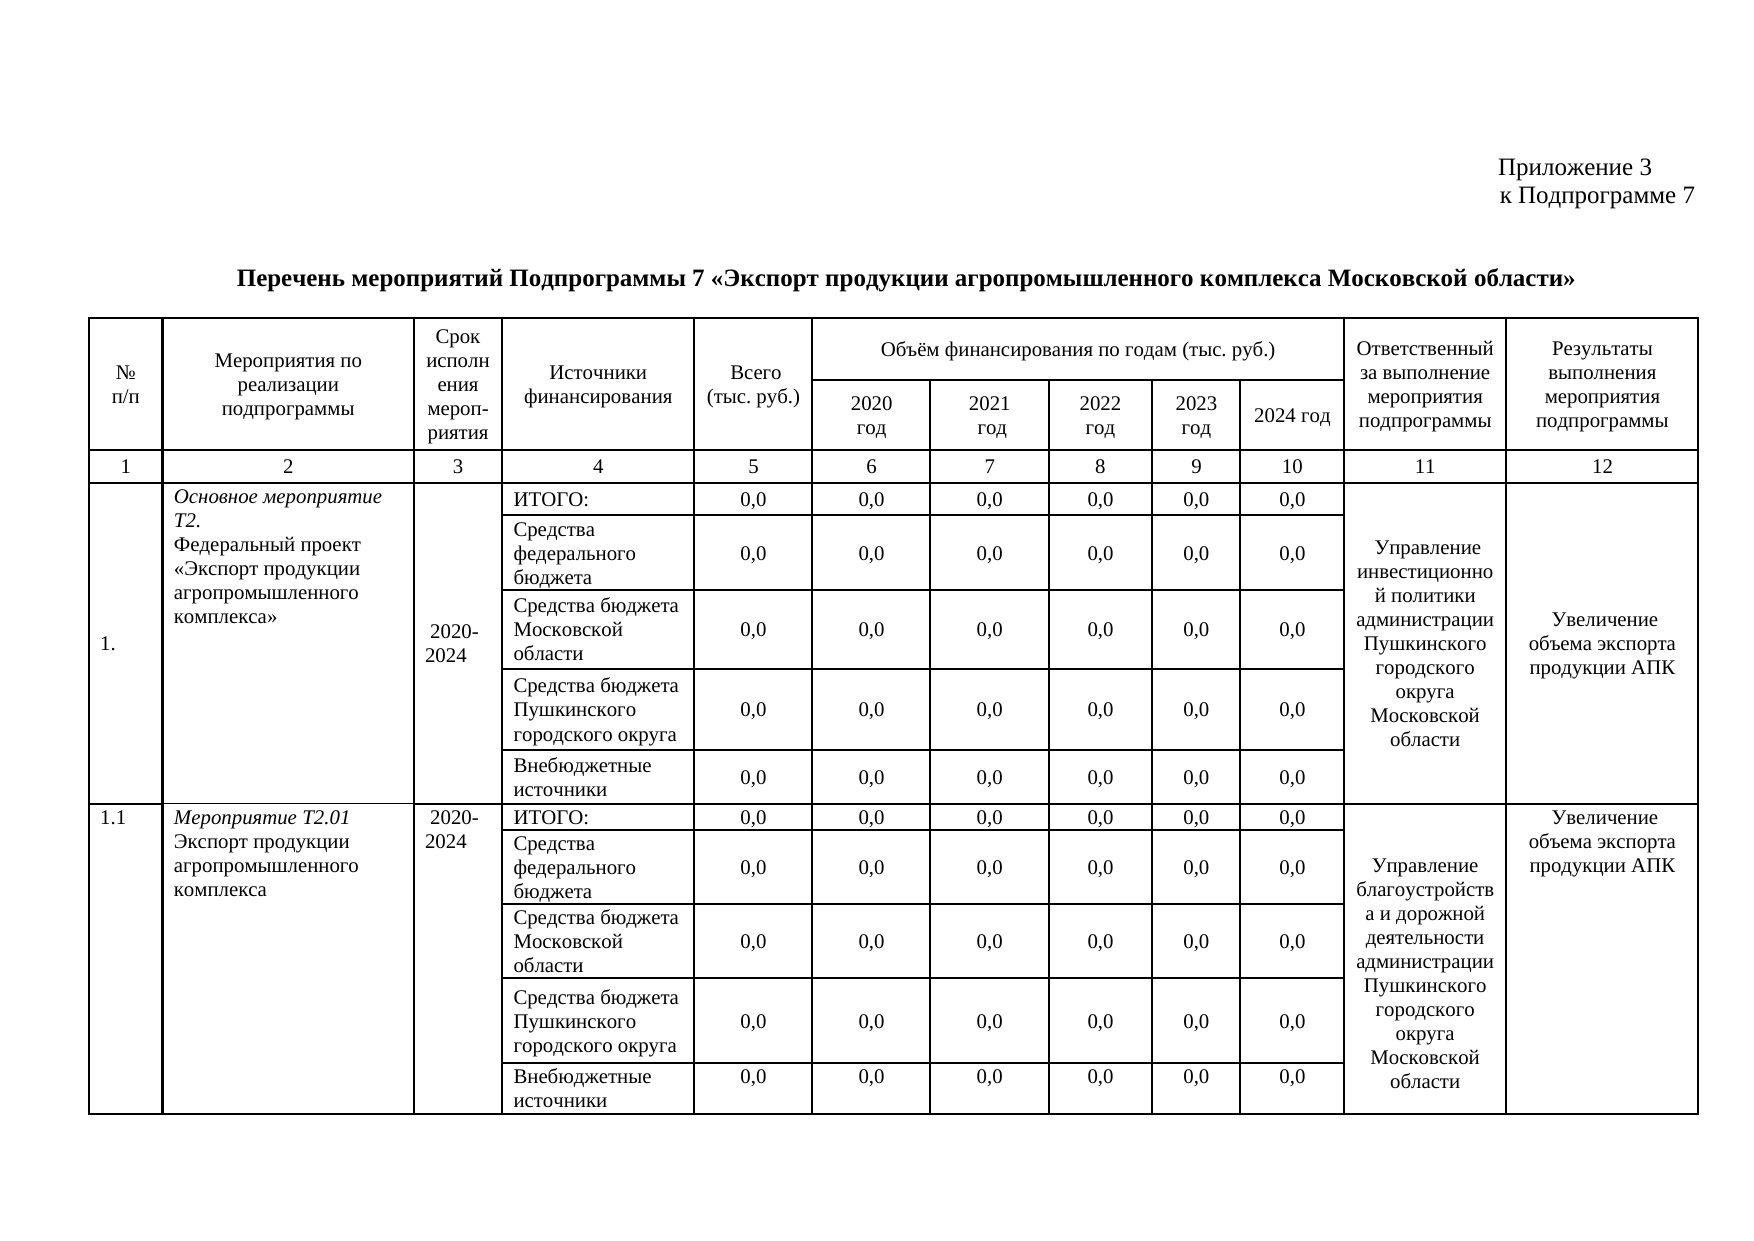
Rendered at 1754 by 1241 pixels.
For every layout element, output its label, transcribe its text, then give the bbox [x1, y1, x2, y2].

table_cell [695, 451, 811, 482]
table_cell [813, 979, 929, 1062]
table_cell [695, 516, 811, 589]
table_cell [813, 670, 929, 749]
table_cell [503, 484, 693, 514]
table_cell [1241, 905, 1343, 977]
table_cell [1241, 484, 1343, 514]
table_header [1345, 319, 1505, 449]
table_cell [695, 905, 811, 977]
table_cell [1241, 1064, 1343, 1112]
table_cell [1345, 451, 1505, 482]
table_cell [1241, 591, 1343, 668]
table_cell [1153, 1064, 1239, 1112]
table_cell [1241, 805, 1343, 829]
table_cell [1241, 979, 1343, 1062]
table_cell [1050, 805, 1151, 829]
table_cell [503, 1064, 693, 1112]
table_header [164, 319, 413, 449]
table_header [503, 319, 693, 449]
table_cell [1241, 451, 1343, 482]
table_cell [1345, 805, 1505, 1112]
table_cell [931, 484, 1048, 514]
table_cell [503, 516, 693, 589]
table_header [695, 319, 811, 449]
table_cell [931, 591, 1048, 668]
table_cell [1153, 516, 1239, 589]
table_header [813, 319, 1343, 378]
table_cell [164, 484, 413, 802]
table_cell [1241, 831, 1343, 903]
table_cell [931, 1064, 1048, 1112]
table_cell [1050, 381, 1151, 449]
text Приложение 3 [118, 152, 1695, 181]
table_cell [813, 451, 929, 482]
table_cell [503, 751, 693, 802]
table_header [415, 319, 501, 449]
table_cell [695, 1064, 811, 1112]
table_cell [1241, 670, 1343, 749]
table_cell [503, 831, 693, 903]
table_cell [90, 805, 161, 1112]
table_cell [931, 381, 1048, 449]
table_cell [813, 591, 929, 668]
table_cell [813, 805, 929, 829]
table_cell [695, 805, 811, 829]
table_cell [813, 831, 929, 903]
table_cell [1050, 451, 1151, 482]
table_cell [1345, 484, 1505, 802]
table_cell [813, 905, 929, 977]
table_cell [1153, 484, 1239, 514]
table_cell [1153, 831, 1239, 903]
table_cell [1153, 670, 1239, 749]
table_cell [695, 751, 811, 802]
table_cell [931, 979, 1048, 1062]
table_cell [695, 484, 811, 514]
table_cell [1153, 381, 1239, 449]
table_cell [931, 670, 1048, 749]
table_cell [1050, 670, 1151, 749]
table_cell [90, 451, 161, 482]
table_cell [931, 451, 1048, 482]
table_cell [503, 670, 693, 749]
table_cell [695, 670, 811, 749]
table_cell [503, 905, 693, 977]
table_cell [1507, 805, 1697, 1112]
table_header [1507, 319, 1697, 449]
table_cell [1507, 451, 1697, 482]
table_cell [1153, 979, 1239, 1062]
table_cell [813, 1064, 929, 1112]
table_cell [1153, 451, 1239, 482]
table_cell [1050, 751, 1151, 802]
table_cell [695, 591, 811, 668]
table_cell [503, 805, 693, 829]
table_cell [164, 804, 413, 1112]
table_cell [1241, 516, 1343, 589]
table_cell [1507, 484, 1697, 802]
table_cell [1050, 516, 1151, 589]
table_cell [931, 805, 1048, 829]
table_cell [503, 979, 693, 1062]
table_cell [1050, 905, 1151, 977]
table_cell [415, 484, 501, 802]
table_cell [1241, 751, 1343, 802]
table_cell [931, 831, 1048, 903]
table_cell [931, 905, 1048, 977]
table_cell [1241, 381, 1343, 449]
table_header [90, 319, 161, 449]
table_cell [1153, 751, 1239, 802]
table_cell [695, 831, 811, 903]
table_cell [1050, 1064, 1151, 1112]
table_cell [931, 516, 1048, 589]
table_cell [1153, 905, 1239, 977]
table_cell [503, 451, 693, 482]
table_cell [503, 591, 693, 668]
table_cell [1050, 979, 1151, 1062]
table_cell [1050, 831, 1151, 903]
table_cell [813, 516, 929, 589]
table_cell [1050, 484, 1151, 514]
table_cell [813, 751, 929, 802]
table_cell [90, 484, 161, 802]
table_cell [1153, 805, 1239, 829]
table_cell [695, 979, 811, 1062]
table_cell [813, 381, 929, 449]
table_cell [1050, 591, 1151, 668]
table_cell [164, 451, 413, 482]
text Перечень мероприятий Подпрограммы 7 «Экспорт продукции агропромышленного комплекса Московской области» [118, 263, 1695, 292]
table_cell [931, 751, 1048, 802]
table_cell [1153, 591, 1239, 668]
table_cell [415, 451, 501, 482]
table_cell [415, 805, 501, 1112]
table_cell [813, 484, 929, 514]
text к Подпрограмме 7 [118, 181, 1695, 209]
